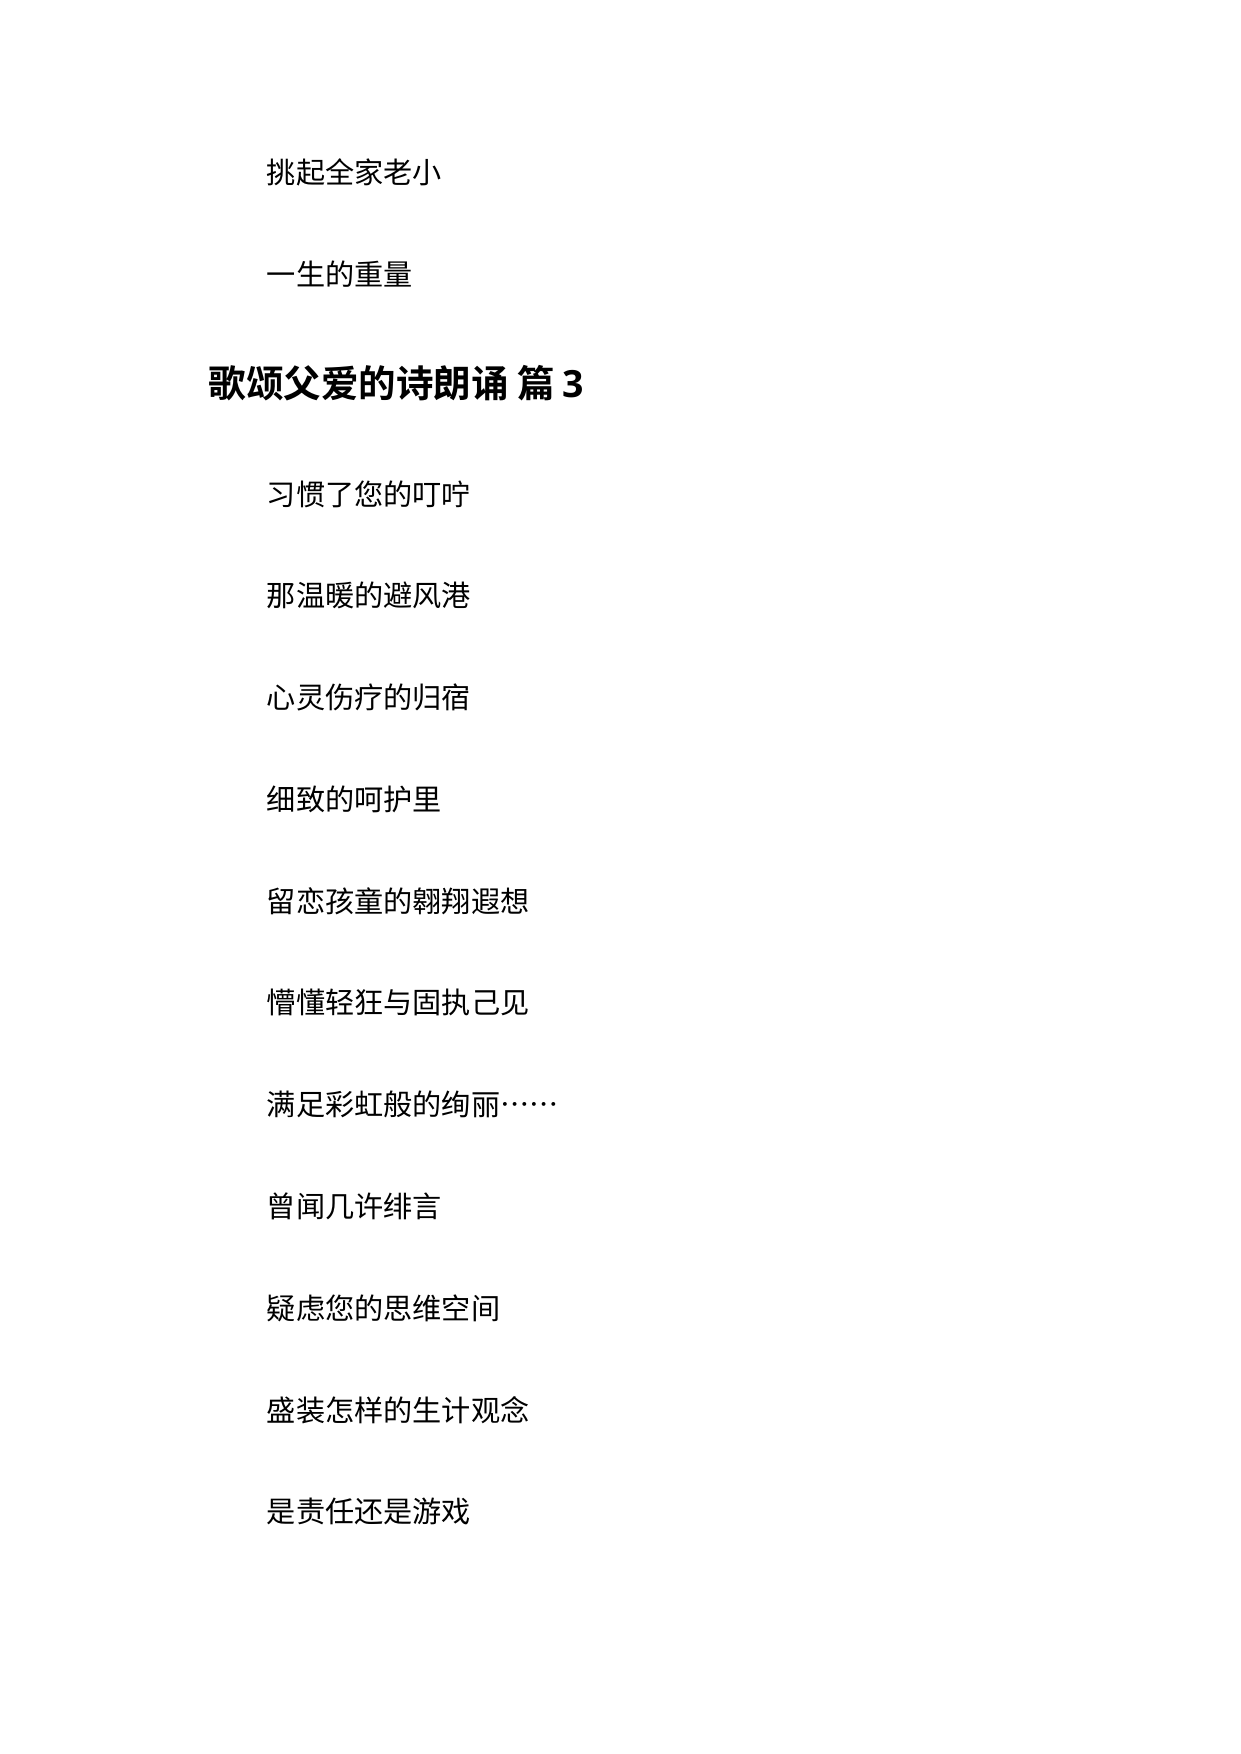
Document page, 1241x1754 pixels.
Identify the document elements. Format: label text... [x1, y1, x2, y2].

text 懵懂轻狂与固执己见 [150, 980, 1090, 1022]
text 曾闻几许绯言 [150, 1183, 1090, 1226]
text 那温暖的避风港 [150, 573, 1090, 615]
text 习惯了您的叮咛 [150, 471, 1090, 513]
text 挑起全家老小 [150, 150, 1090, 192]
text 盛装怎样的生计观念 [150, 1387, 1090, 1429]
text 疑虑您的思维空间 [150, 1285, 1090, 1328]
text 满足彩虹般的绚丽…… [150, 1082, 1090, 1124]
text 留恋孩童的翱翔遐想 [150, 878, 1090, 921]
text 是责任还是游戏 [150, 1489, 1090, 1531]
text 心灵伤疗的归宿 [150, 675, 1090, 717]
text 歌颂父爱的诗朗诵 篇3 [150, 353, 1090, 408]
text 一生的重量 [150, 252, 1090, 294]
text 细致的呵护里 [150, 776, 1090, 819]
